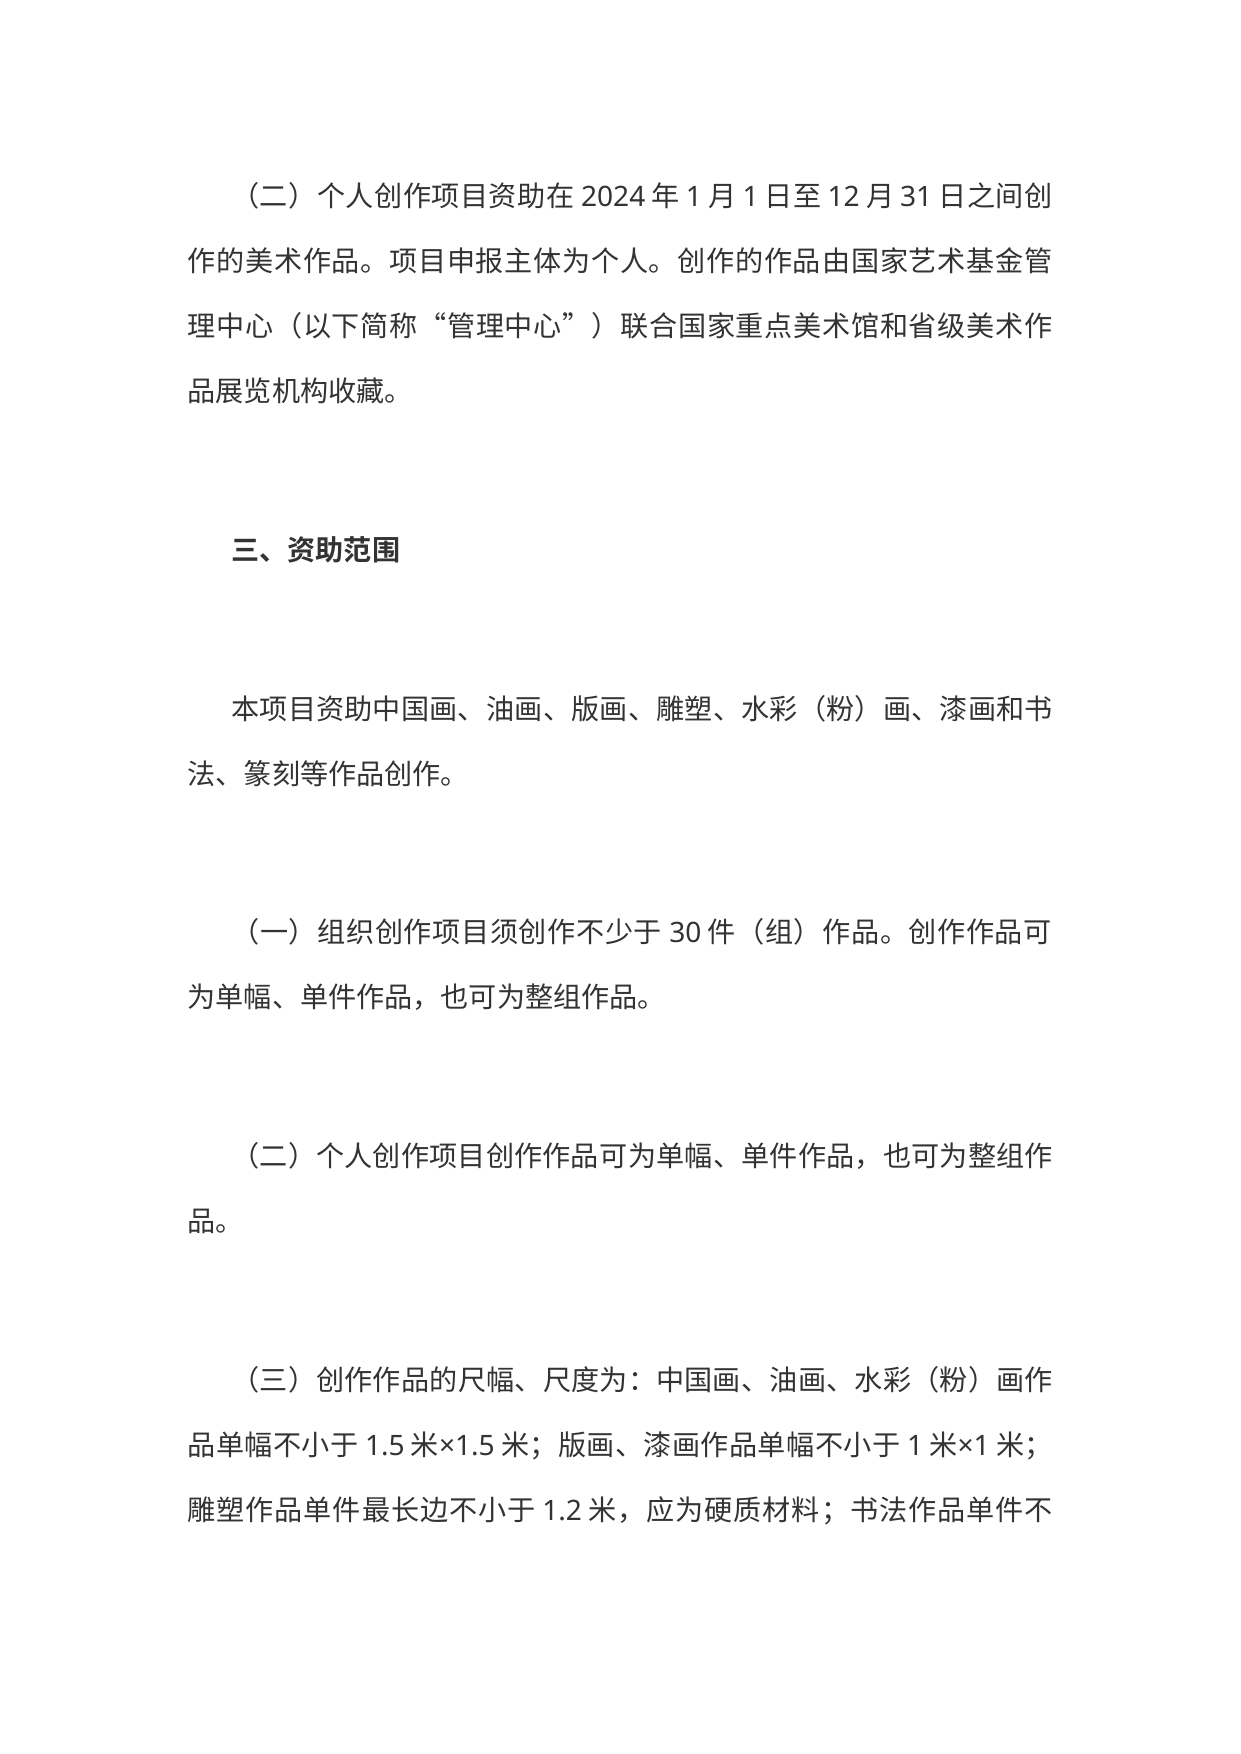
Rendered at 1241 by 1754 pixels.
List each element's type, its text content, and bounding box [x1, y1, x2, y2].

text （一）组织创作项目须创作不少于30件（组）作品。创作作品可为单幅、单件作品，也可为整组作品。 [187, 898, 1053, 1028]
text 三、资助范围 [187, 516, 1053, 581]
text （二）个人创作项目资助在2024年1月1日至12月31日之间创作的美术作品。项目申报主体为个人。创作的作品由国家艺术基金管理中心（以下简称“管理中心”）联合国家重点美术馆和省级美术作品展览机构收藏。 [187, 162, 1053, 422]
text 本项目资助中国画、油画、版画、雕塑、水彩（粉）画、漆画和书法、篆刻等作品创作。 [187, 674, 1053, 804]
text （二）个人创作项目创作作品可为单幅、单件作品，也可为整组作品。 [187, 1122, 1053, 1252]
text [187, 1346, 1053, 1541]
